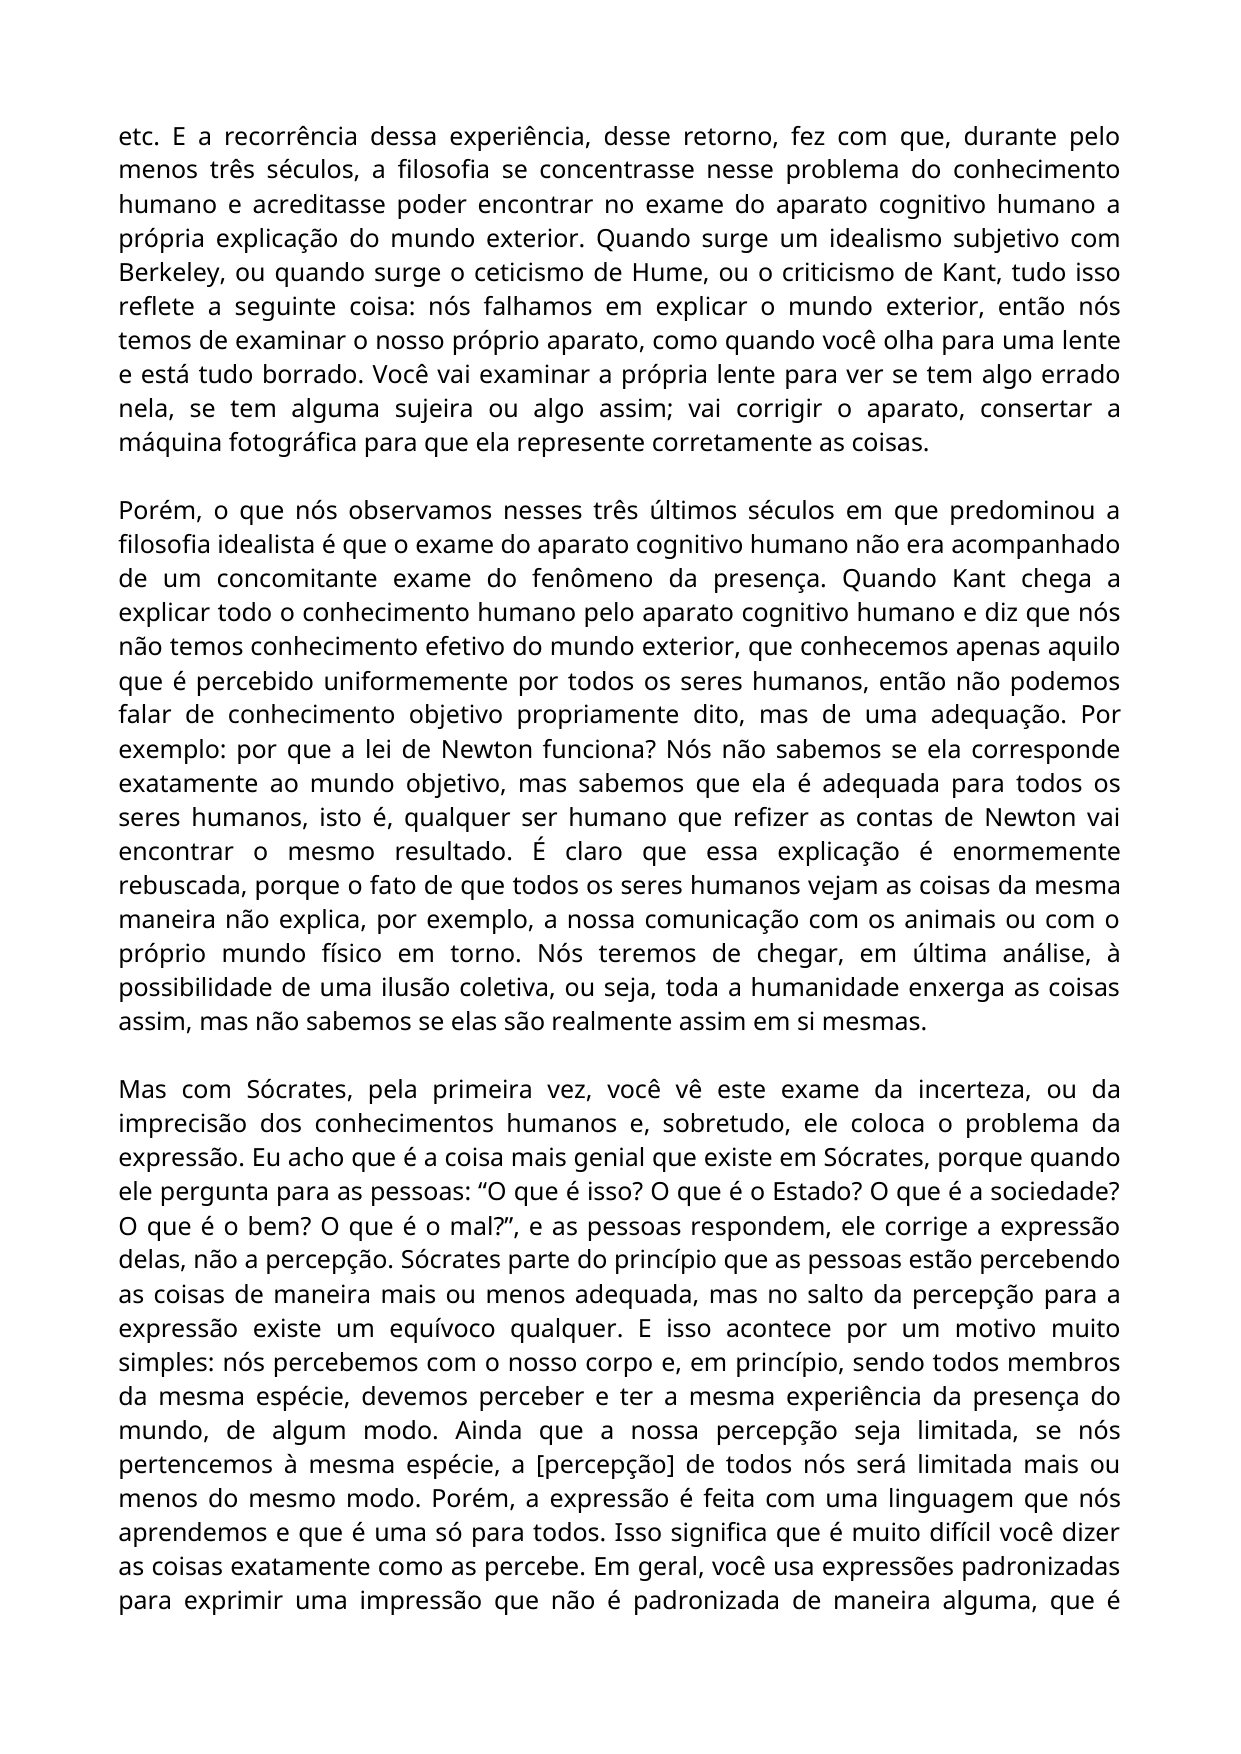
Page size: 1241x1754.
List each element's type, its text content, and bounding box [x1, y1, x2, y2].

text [118, 1072, 1122, 1617]
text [118, 118, 1122, 459]
text Porém, o que nós observamos nesses três últimos séculos em que predominou a filosofia idealista é que o exame do aparato cognitivo humano não era acompanhado de um concomitante exame do fenômeno da presença. Quando Kant chega a explicar todo o conhecimento humano pelo aparato cognitivo humano e diz que nós não temos conhecimento efetivo do mundo exterior, que conhecemos apenas aquilo que é percebido uniformemente por todos os seres humanos, então não podemos falar de conhecimento objetivo propriamente dito, mas de uma adequação. Por exemplo: por que a lei de Newton funciona? Nós não sabemos se ela corresponde exatamente ao mundo objetivo, mas sabemos que ela é adequada para todos os seres humanos, isto é, qualquer ser humano que refizer as contas de Newton vai encontrar o mesmo resultado. É claro que essa explicação é enormemente rebuscada, porque o fato de que todos os seres humanos vejam as coisas da mesma maneira não explica, por exemplo, a nossa comunicação com os animais ou com o próprio mundo físico em torno. Nós teremos de chegar, em última análise, à possibilidade de uma ilusão coletiva, ou seja, toda a humanidade enxerga as coisas assim, mas não sabemos se elas são realmente assim em si mesmas. [118, 493, 1122, 1038]
